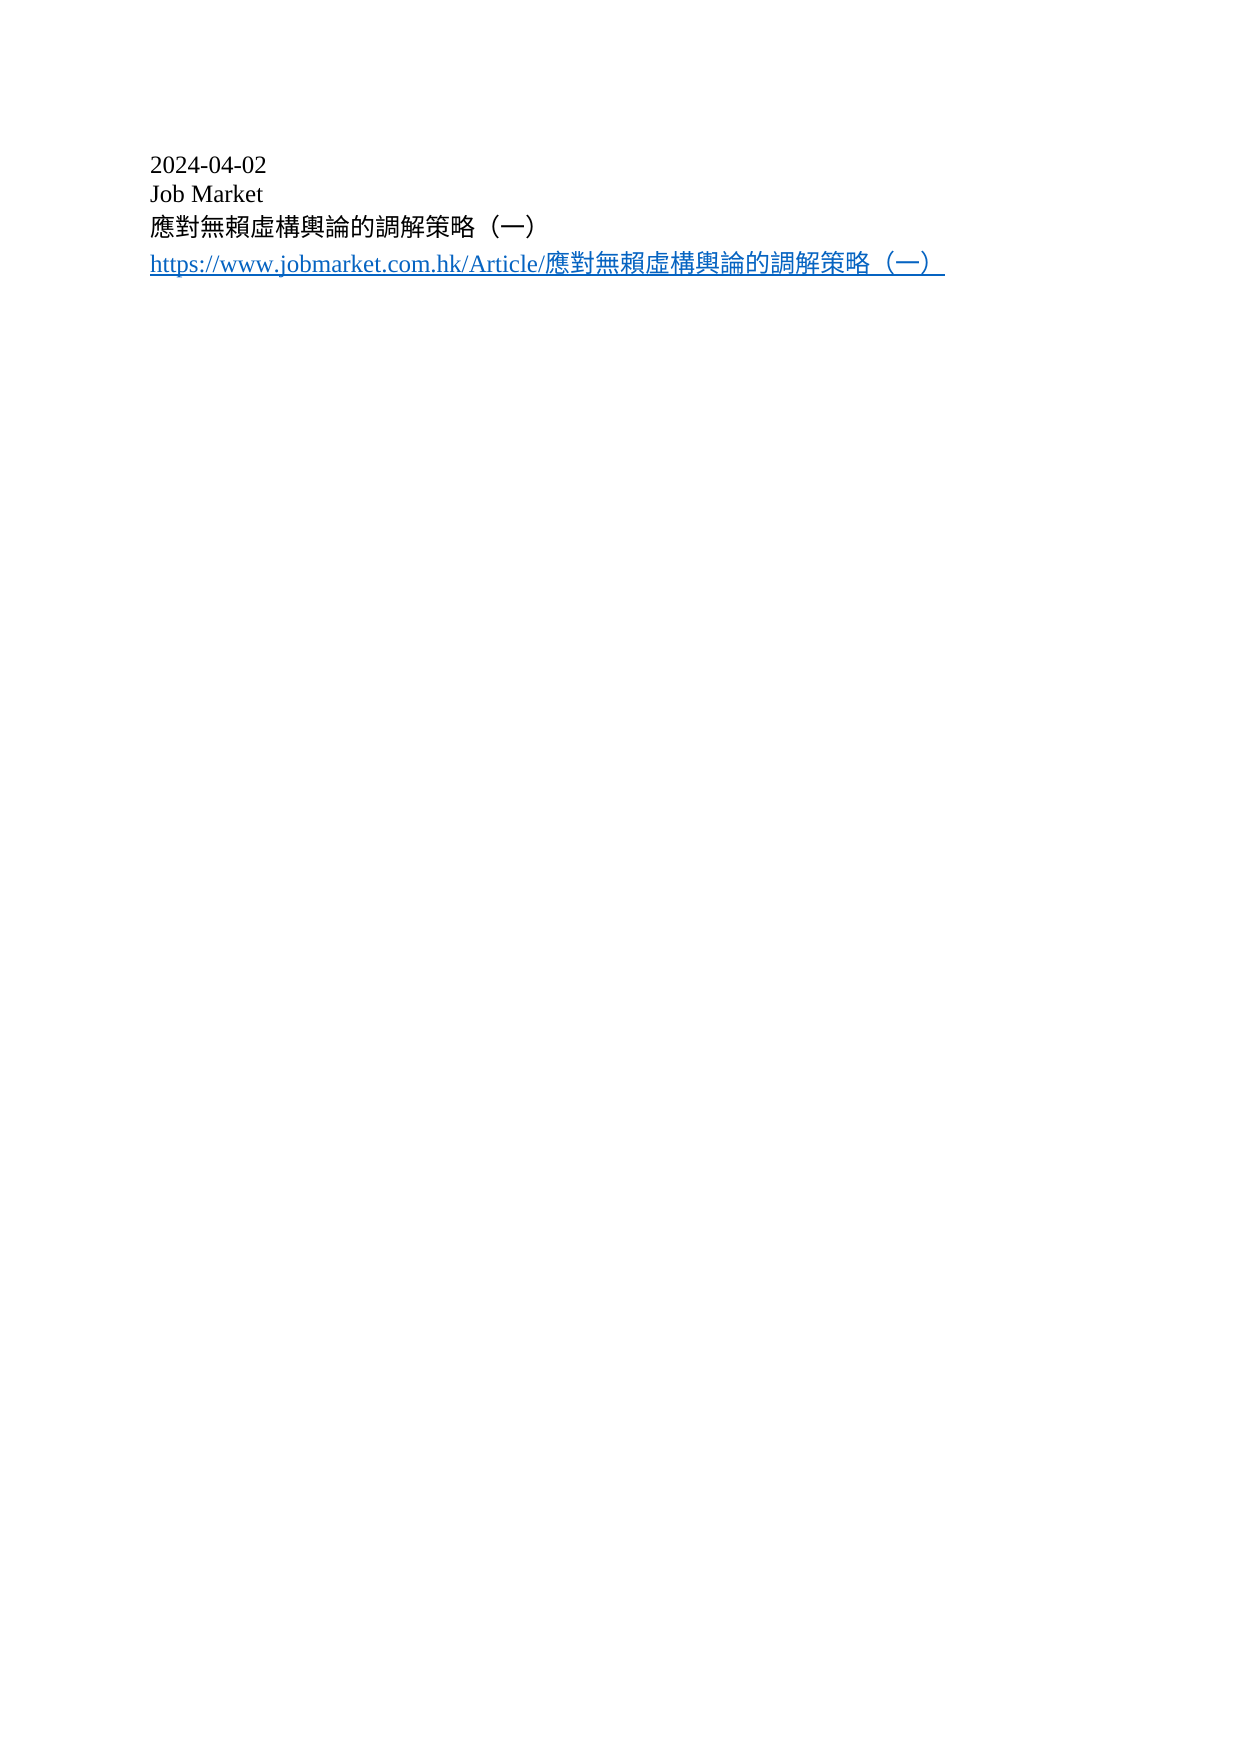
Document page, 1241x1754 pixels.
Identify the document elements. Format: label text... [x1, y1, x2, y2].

text Job Market [150, 179, 1090, 207]
text 應對無賴虛構輿論的調解策略（一） [150, 207, 1090, 244]
text https://www.jobmarket.com.hk/Article/應對無賴虛構輿論的調解策略（一） [150, 244, 1090, 280]
text 2024-04-02 [150, 150, 1090, 179]
